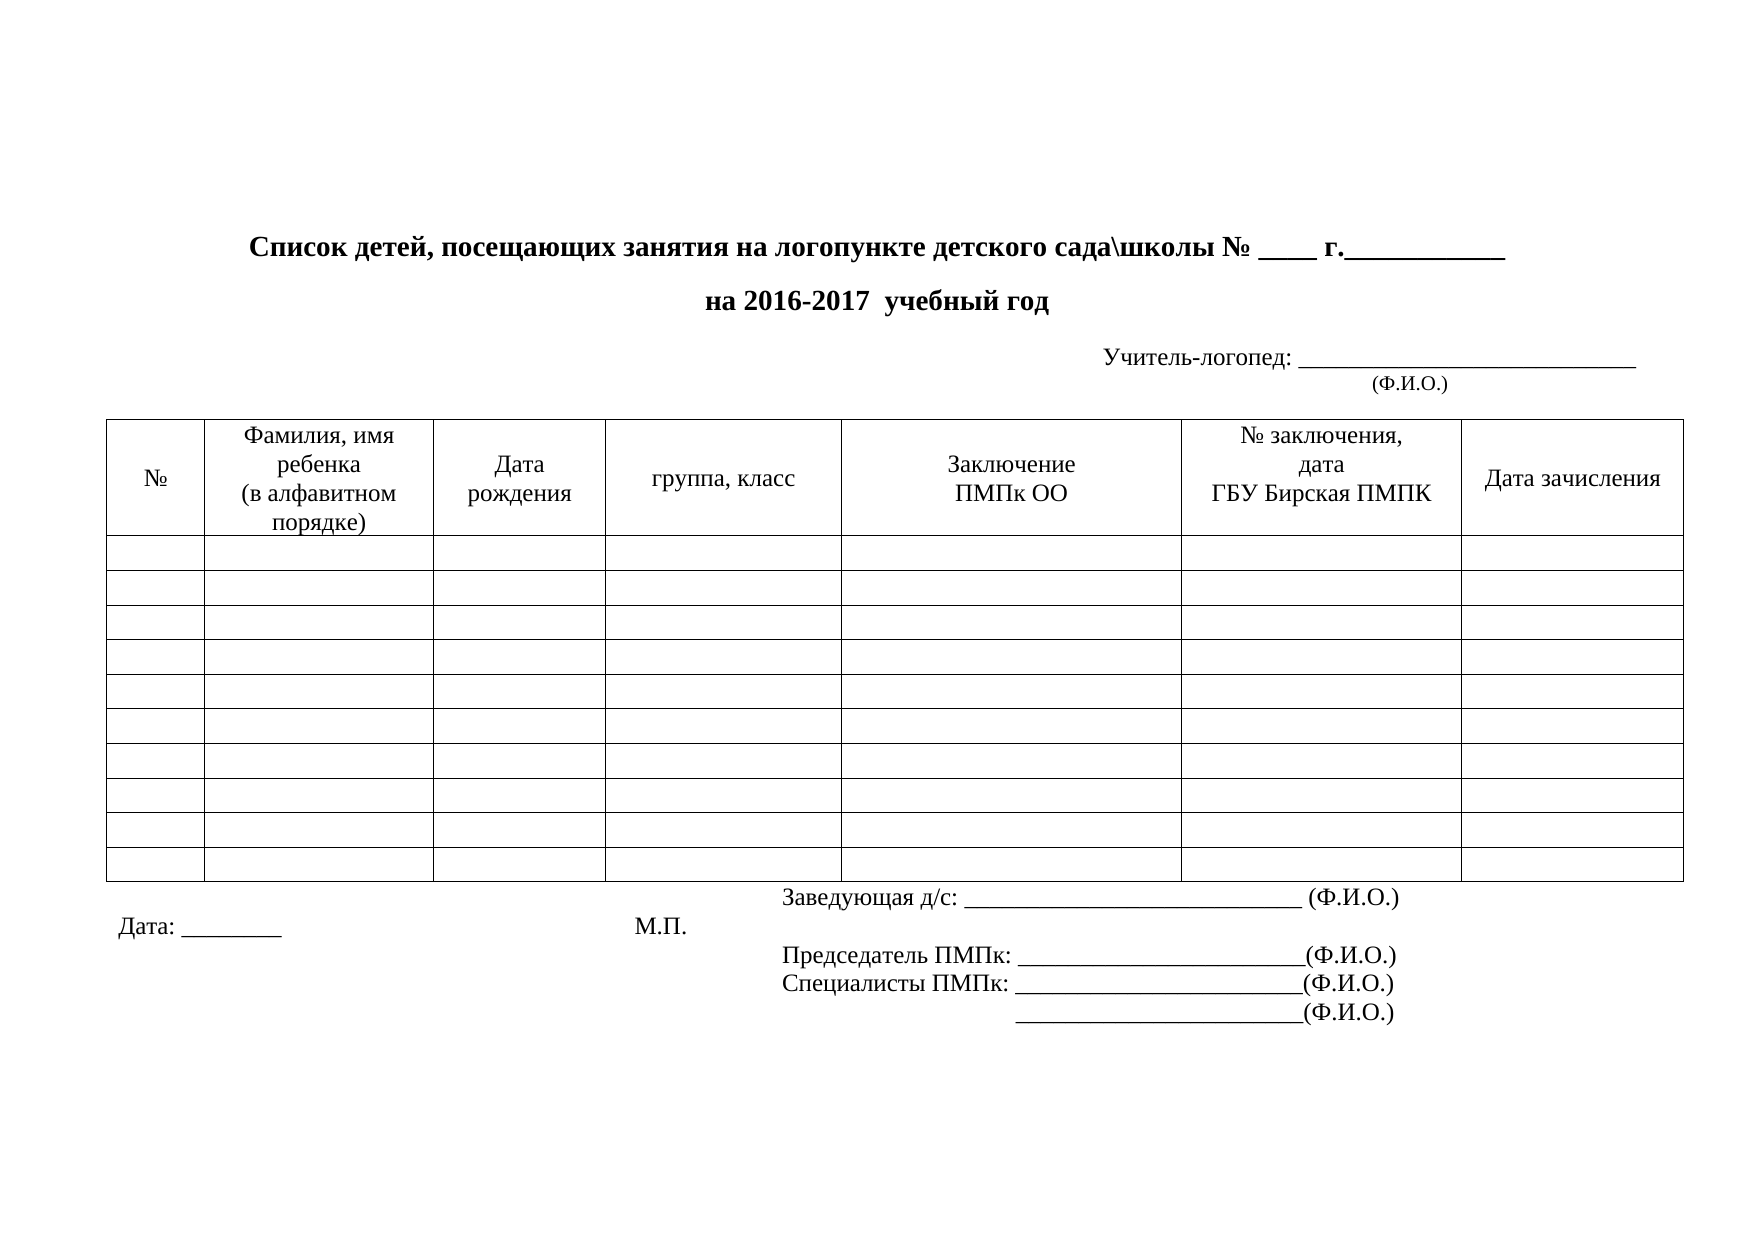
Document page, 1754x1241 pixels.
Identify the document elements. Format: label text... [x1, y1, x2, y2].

table_cell [842, 848, 1181, 881]
table_cell [1462, 536, 1683, 570]
table_cell [107, 640, 204, 674]
table_cell [434, 640, 605, 674]
table_cell [842, 709, 1181, 743]
table_cell [1462, 640, 1683, 674]
table_cell [1182, 606, 1461, 639]
table_cell [606, 571, 841, 604]
table_cell [205, 813, 433, 847]
text на 2016-2017 учебный год [118, 283, 1636, 317]
table_cell [107, 779, 204, 812]
table_cell [107, 744, 204, 777]
table_cell [205, 571, 433, 604]
table_cell [1182, 640, 1461, 674]
table_cell [107, 848, 204, 881]
text Учитель-логопед: ___________________________ [118, 342, 1636, 371]
table_header группа, класс [606, 420, 841, 535]
table_cell [606, 813, 841, 847]
table_cell [606, 709, 841, 743]
table_cell [205, 709, 433, 743]
table_cell [842, 640, 1181, 674]
table_cell [1462, 848, 1683, 881]
table_cell [434, 813, 605, 847]
table_cell [434, 536, 605, 570]
table_cell [1182, 709, 1461, 743]
table_cell [434, 606, 605, 639]
table_cell [434, 744, 605, 777]
table_cell [107, 709, 204, 743]
table_cell [1462, 744, 1683, 777]
text Председатель ПМПк: _______________________(Ф.И.О.) Специалисты ПМПк: _______________________(Ф.И.О.) [118, 940, 1636, 997]
table_cell [1182, 571, 1461, 604]
table_cell [434, 779, 605, 812]
table_cell [205, 606, 433, 639]
table_cell [606, 640, 841, 674]
text Дата: ________ М.П. [118, 911, 1636, 940]
table_cell [107, 606, 204, 639]
table_cell [1462, 709, 1683, 743]
table_cell [205, 675, 433, 708]
table_cell [205, 640, 433, 674]
table_cell [1182, 675, 1461, 708]
table_cell [434, 848, 605, 881]
table_cell [107, 571, 204, 604]
table_cell [1182, 848, 1461, 881]
table_header Дата зачисления [1462, 420, 1683, 535]
table_cell [842, 536, 1181, 570]
table_cell [1462, 606, 1683, 639]
table_header № [107, 420, 204, 535]
table_header Фамилия, имя ребенка (в алфавитном порядке) [205, 420, 433, 535]
table_cell [205, 779, 433, 812]
table_cell [107, 813, 204, 847]
table_cell [1462, 813, 1683, 847]
table_cell [205, 848, 433, 881]
text Заведующая д/с: ___________________________ (Ф.И.О.) [118, 882, 1636, 911]
table_cell [606, 848, 841, 881]
table_cell [842, 813, 1181, 847]
table_cell [107, 536, 204, 570]
table_cell [606, 744, 841, 777]
table_cell [842, 744, 1181, 777]
text (Ф.И.О.) [118, 371, 1636, 395]
table_header Дата рождения [434, 420, 605, 535]
table_cell [842, 606, 1181, 639]
table_cell [606, 779, 841, 812]
table_cell [1182, 536, 1461, 570]
table_cell [842, 779, 1181, 812]
table_cell [107, 675, 204, 708]
table_cell [1462, 675, 1683, 708]
table_cell [434, 571, 605, 604]
table_cell [606, 536, 841, 570]
table_header № заключения, дата ГБУ Бирская ПМПК [1182, 420, 1461, 535]
table_cell [1182, 744, 1461, 777]
table_cell [434, 675, 605, 708]
table_header Заключение ПМПк ОО [842, 420, 1181, 535]
table_cell [1182, 779, 1461, 812]
table_cell [1462, 571, 1683, 604]
text _______________________(Ф.И.О.) [118, 997, 1636, 1026]
table_cell [1462, 779, 1683, 812]
table_cell [434, 709, 605, 743]
table_cell [842, 675, 1181, 708]
table_cell [205, 536, 433, 570]
table_cell [842, 571, 1181, 604]
table_cell [606, 606, 841, 639]
table_cell [205, 744, 433, 777]
table_cell [606, 675, 841, 708]
table_cell [1182, 813, 1461, 847]
text Список детей, посещающих занятия на логопункте детского сада\школы № ____ г.___________ [118, 229, 1636, 262]
